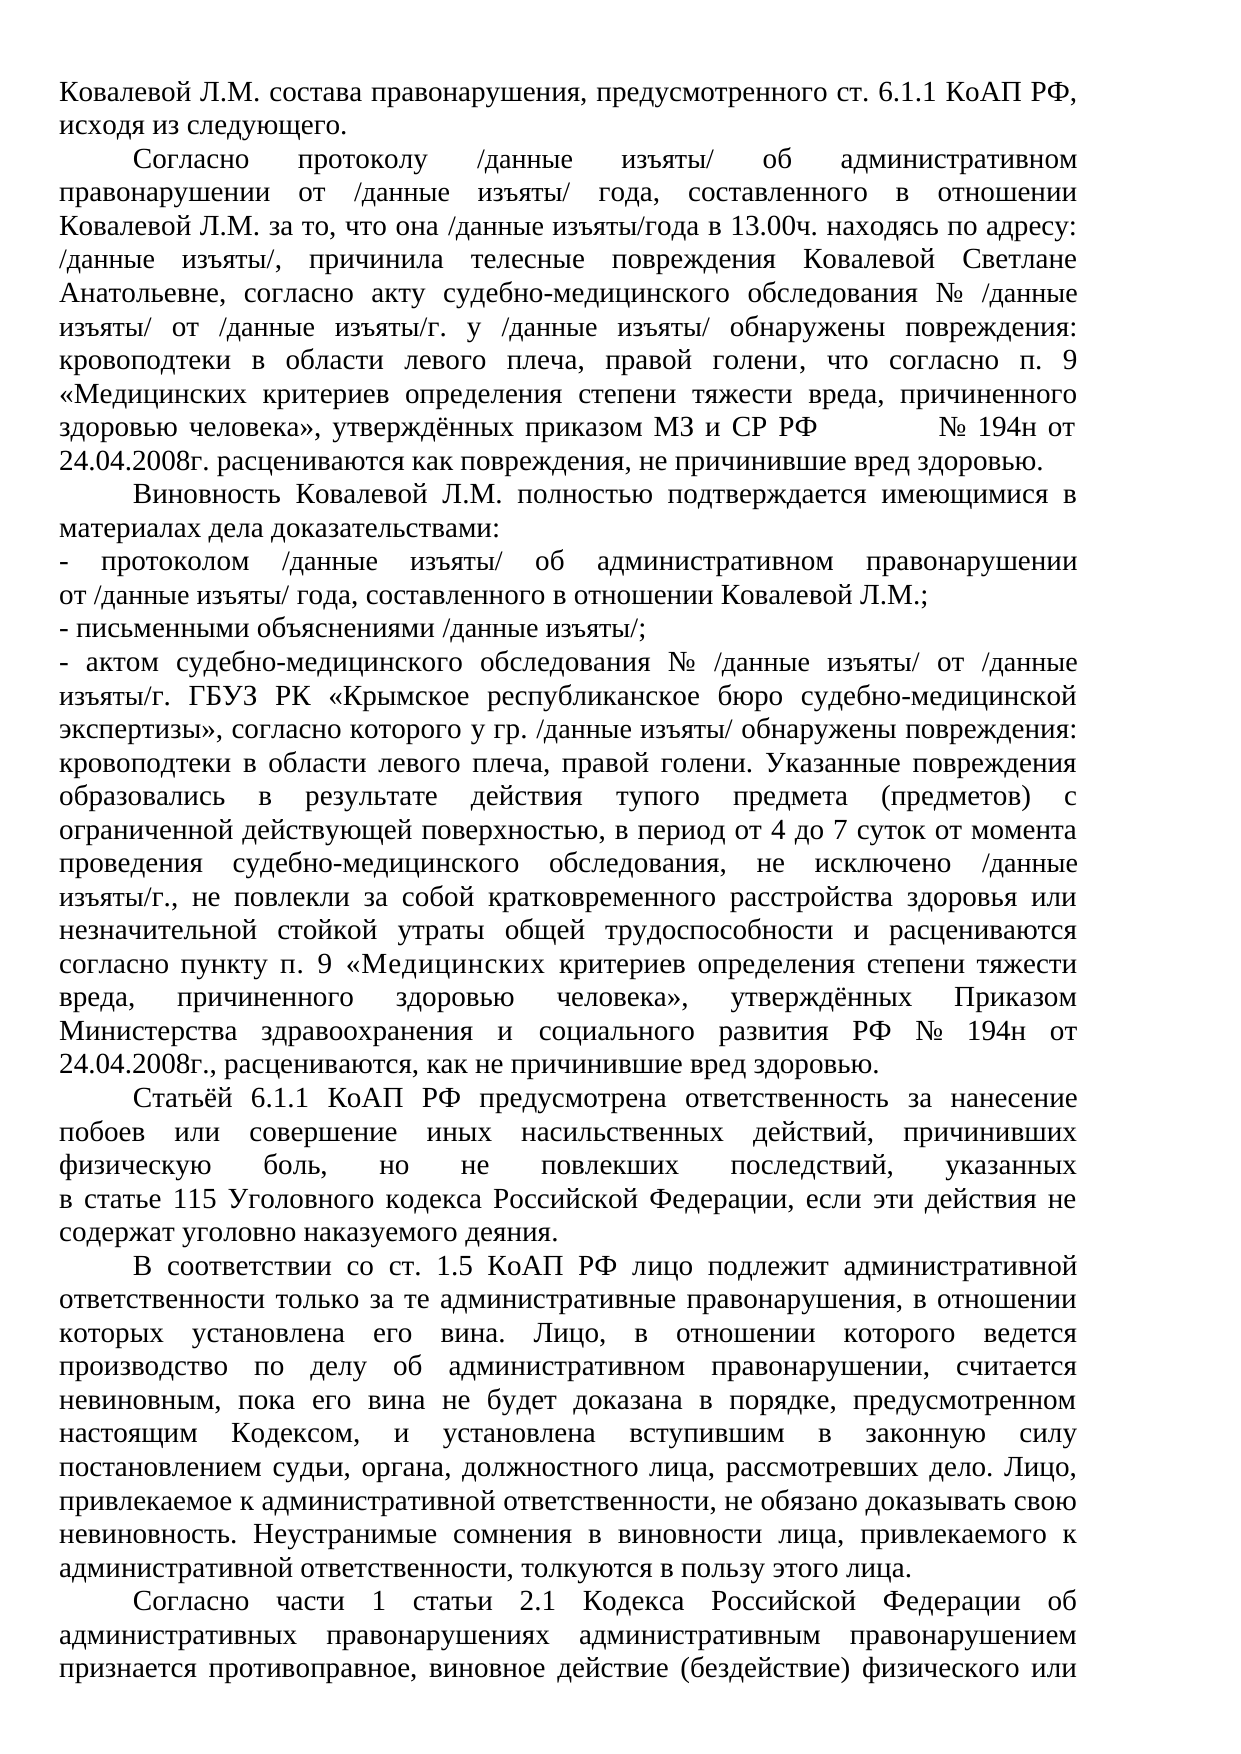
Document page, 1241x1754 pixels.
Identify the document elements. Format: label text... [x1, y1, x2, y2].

text - протоколом /данные изъяты/ об административном правонарушении от /данные изъяты/ года, составленного в отношении Ковалевой Л.М.; [59, 543, 1078, 611]
text В соответствии со ст. 1.5 КоАП РФ лицо подлежит административной ответственности только за те административные правонарушения, в отношении которых установлена его вина. Лицо, в отношении которого ведется производство по делу об административном правонарушении, считается невиновным, пока его вина не будет доказана в порядке, предусмотренном настоящим Кодексом, и установлена вступившим в законную силу постановлением судьи, органа, должностного лица, рассмотревших дело. Лицо, привлекаемое к административной ответственности, не обязано доказывать свою невиновность. Неустранимые сомнения в виновности лица, привлекаемого к административной ответственности, толкуются в пользу этого лица. [59, 1248, 1078, 1583]
text - актом судебно-медицинского обследования № /данные изъяты/ от /данные изъяты/г. ГБУЗ РК «Крымское республиканское бюро судебно-медицинской экспертизы», согласно которого у гр. /данные изъяты/ обнаружены повреждения: кровоподтеки в области левого плеча, правой голени. Указанные повреждения образовались в результате действия тупого предмета (предметов) с ограниченной действующей поверхностью, в период от 4 до 7 суток от момента проведения судебно-медицинского обследования, не исключено /данные изъяты/г., не повлекли за собой кратковременного расстройства здоровья или незначительной стойкой утраты общей трудоспособности и расцениваются согласно пункту п. 9 «Медицинских критериев определения степени тяжести вреда, причиненного здоровью человека», утверждённых Приказом Министерства здравоохранения и социального развития РФ № 194н от 24.04.2008г., расцениваются, как не причинившие вред здоровью. [59, 644, 1078, 1080]
text Виновность Ковалевой Л.М. полностью подтверждается имеющимися в материалах дела доказательствами: [59, 476, 1078, 543]
text - письменными объяснениями /данные изъяты/; [59, 611, 1078, 644]
text Статьёй 6.1.1 КоАП РФ предусмотрена ответственность за нанесение побоев или совершение иных насильственных действий, причинивших физическую боль, но не повлекших последствий, указанных в статье 115 Уголовного кодекса Российской Федерации, если эти действия не содержат уголовно наказуемого деяния. [59, 1080, 1078, 1248]
text Согласно протоколу /данные изъяты/ об административном правонарушении от /данные изъяты/ года, составленного в отношении Ковалевой Л.М. за то, что она /данные изъяты/года в 13.00ч. находясь по адресу: /данные изъяты/, причинила телесные повреждения Ковалевой Светлане Анатольевне, согласно акту судебно-медицинского обследования № /данные изъяты/ от /данные изъяты/г. у /данные изъяты/ обнаружены повреждения: кровоподтеки в области левого плеча, правой голени, что согласно п. 9 «Медицинских критериев определения степени тяжести вреда, причиненного здоровью человека», утверждённых приказом МЗ и СР РФ № 194н от 24.04.2008г. расцениваются как повреждения, не причинившие вред здоровью. [59, 141, 1078, 476]
